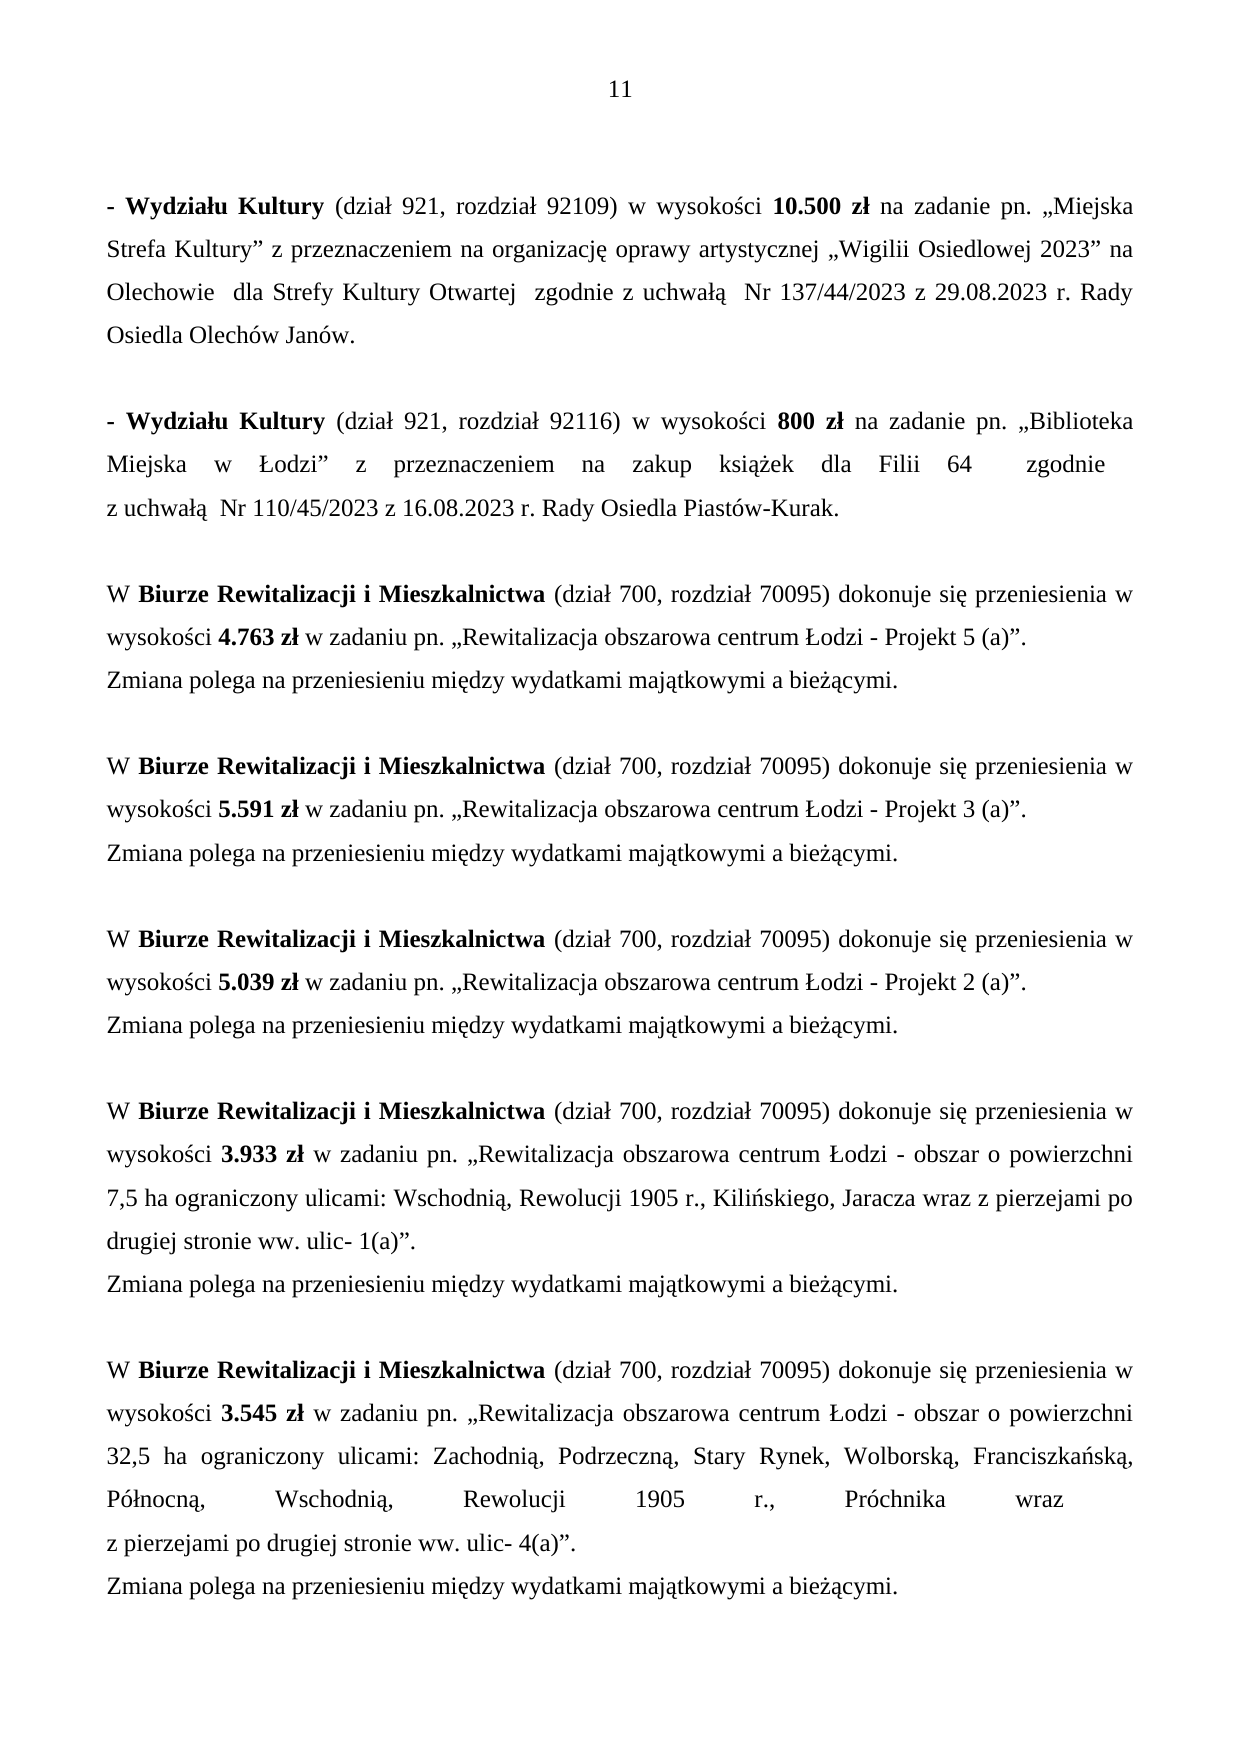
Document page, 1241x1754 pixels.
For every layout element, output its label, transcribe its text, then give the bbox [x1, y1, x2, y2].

text Zmiana polega na przeniesieniu między wydatkami majątkowymi a bieżącymi. [106, 838, 1134, 866]
text W Biurze Rewitalizacji i Mieszkalnictwa (dział 700, rozdział 70095) dokonuje się przeniesienia w wysokości 5.039 zł w zadaniu pn. „Rewitalizacja obszarowa centrum Łodzi - Projekt 2 (a)”. [106, 924, 1134, 996]
text Zmiana polega na przeniesieniu między wydatkami majątkowymi a bieżącymi. [106, 1269, 1134, 1298]
text Zmiana polega na przeniesieniu między wydatkami majątkowymi a bieżącymi. [106, 1571, 1134, 1599]
text - Wydziału Kultury (dział 921, rozdział 92109) w wysokości 10.500 zł na zadanie pn. „Miejska Strefa Kultury” z przeznaczeniem na organizację oprawy artystycznej „Wigilii Osiedlowej 2023” na Olechowie dla Strefy Kultury Otwartej zgodnie z uchwałą Nr 137/44/2023 z 29.08.2023 r. Rady Osiedla Olechów Janów. [106, 191, 1134, 349]
text W Biurze Rewitalizacji i Mieszkalnictwa (dział 700, rozdział 70095) dokonuje się przeniesienia w wysokości 3.933 zł w zadaniu pn. „Rewitalizacja obszarowa centrum Łodzi - obszar o powierzchni 7,5 ha ograniczony ulicami: Wschodnią, Rewolucji 1905 r., Kilińskiego, Jaracza wraz z pierzejami po drugiej stronie ww. ulic- 1(a)”. [106, 1096, 1134, 1254]
text W Biurze Rewitalizacji i Mieszkalnictwa (dział 700, rozdział 70095) dokonuje się przeniesienia w wysokości 3.545 zł w zadaniu pn. „Rewitalizacja obszarowa centrum Łodzi - obszar o powierzchni 32,5 ha ograniczony ulicami: Zachodnią, Podrzeczną, Stary Rynek, Wolborską, Franciszkańską, Północną, Wschodnią, Rewolucji 1905 r., Próchnika wraz z pierzejami po drugiej stronie ww. ulic- 4(a)”. [106, 1355, 1134, 1556]
text - Wydziału Kultury (dział 921, rozdział 92116) w wysokości 800 zł na zadanie pn. „Biblioteka Miejska w Łodzi” z przeznaczeniem na zakup książek dla Filii 64 zgodnie z uchwałą Nr 110/45/2023 z 16.08.2023 r. Rady Osiedla Piastów-Kurak. [106, 406, 1134, 521]
text W Biurze Rewitalizacji i Mieszkalnictwa (dział 700, rozdział 70095) dokonuje się przeniesienia w wysokości 4.763 zł w zadaniu pn. „Rewitalizacja obszarowa centrum Łodzi - Projekt 5 (a)”. [106, 579, 1134, 651]
text W Biurze Rewitalizacji i Mieszkalnictwa (dział 700, rozdział 70095) dokonuje się przeniesienia w wysokości 5.591 zł w zadaniu pn. „Rewitalizacja obszarowa centrum Łodzi - Projekt 3 (a)”. [106, 751, 1134, 823]
text Zmiana polega na przeniesieniu między wydatkami majątkowymi a bieżącymi. [106, 665, 1134, 694]
text Zmiana polega na przeniesieniu między wydatkami majątkowymi a bieżącymi. [106, 1010, 1134, 1039]
